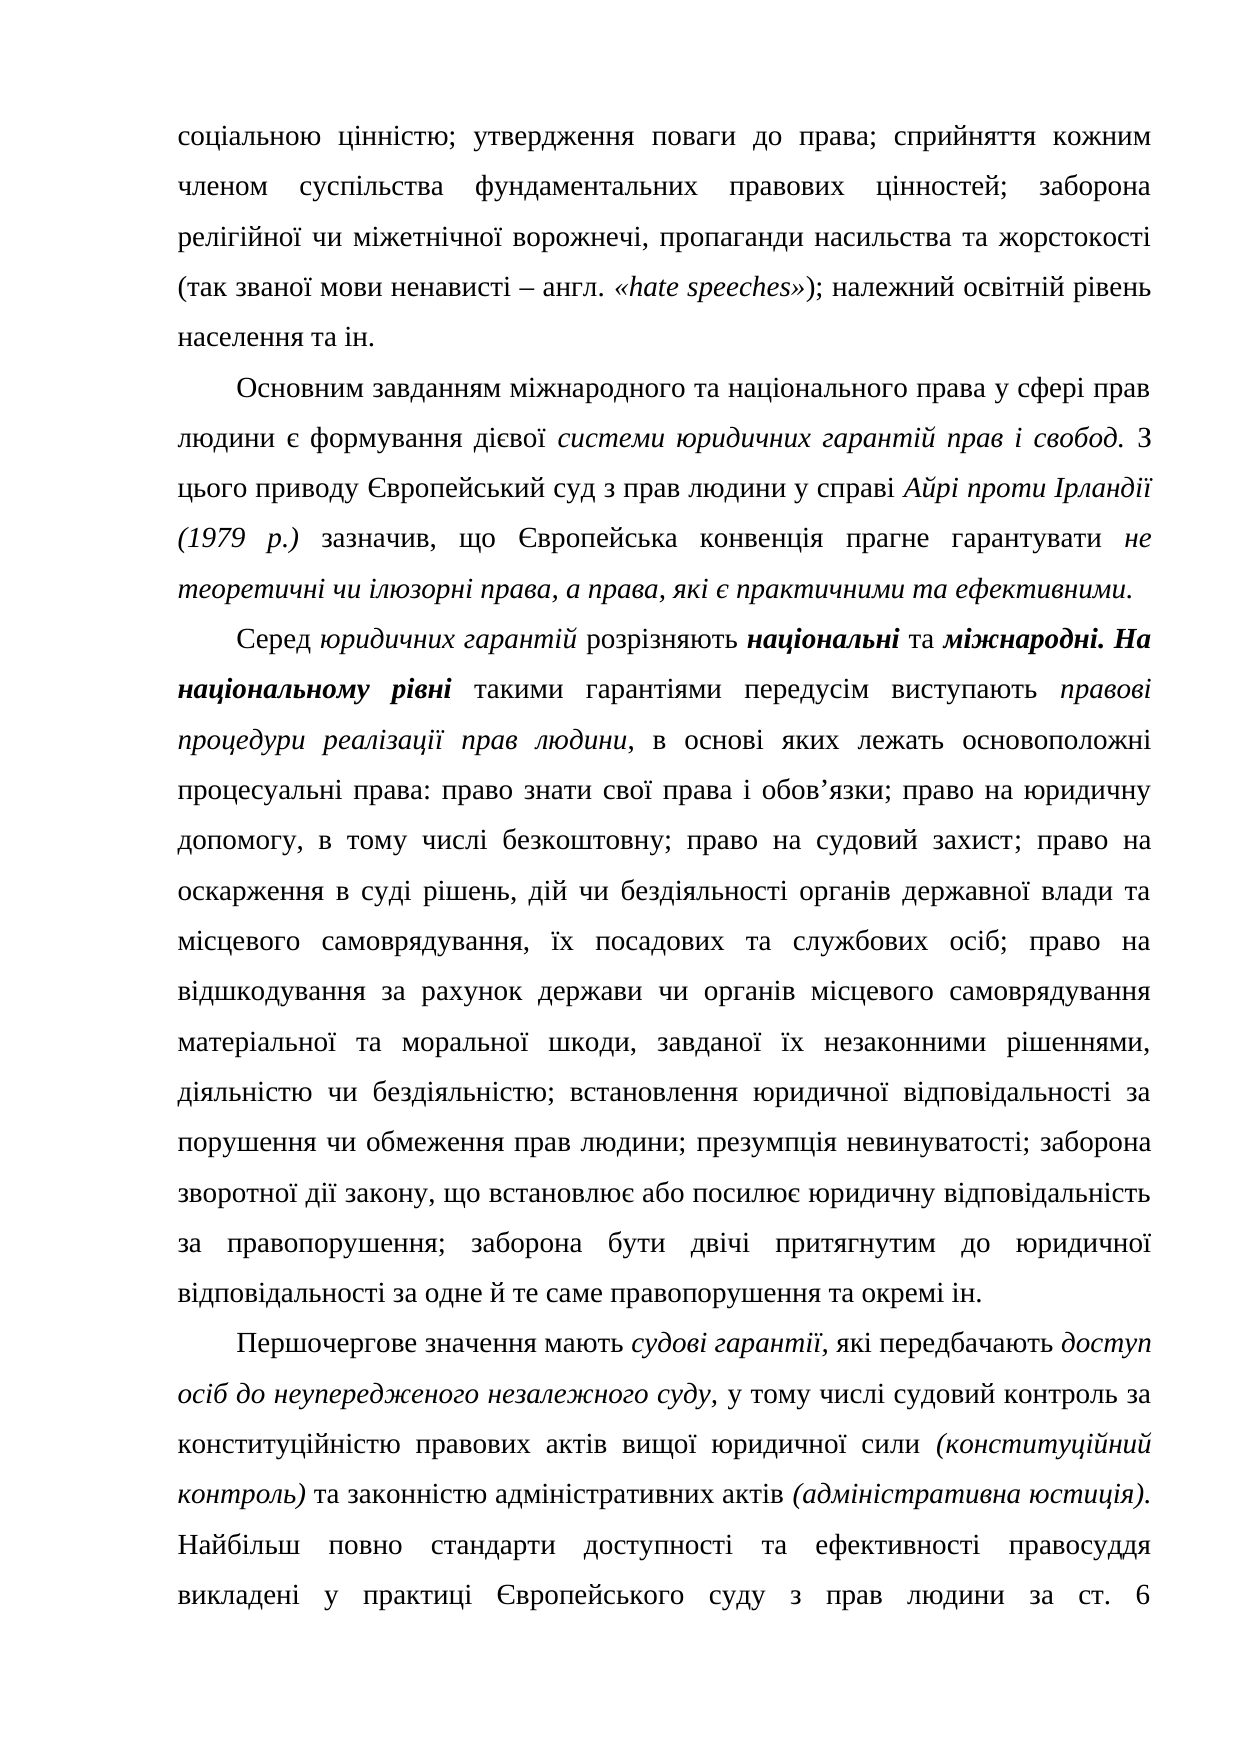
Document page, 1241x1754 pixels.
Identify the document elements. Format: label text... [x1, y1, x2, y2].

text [177, 1326, 1152, 1611]
text Основним завданням міжнародного та національного права у сфері прав людини є формування дієвої системи юридичних гарантій прав і свобод. З цього приводу Європейський суд з прав людини у справі Айрі проти Ірландії (1979 р.) зазначив, що Європейська конвенція прагне гарантувати не теоретичні чи ілюзорні права, а права, які є практичними та ефективними. [177, 370, 1152, 604]
text Серед юридичних гарантій розрізняють національні та міжнародні. На національному рівні такими гарантіями передусім виступають правові процедури реалізації прав людини, в основі яких лежать основоположні процесуальні права: право знати свої права і обов’язки; право на юридичну допомогу, в тому числі безкоштовну; право на судовий захист; право на оскарження в суді рішень, дій чи бездіяльності органів державної влади та місцевого самоврядування, їх посадових та службових осіб; право на відшкодування за рахунок держави чи органів місцевого самоврядування матеріальної та моральної шкоди, завданої їх незаконними рішеннями, діяльністю чи бездіяльністю; встановлення юридичної відповідальності за порушення чи обмеження прав людини; презумпція невинуватості; заборона зворотної дії закону, що встановлює або посилює юридичну відповідальність за правопорушення; заборона бути двічі притягнутим до юридичної відповідальності за одне й те саме правопорушення та окремі ін. [177, 621, 1152, 1309]
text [177, 118, 1152, 353]
